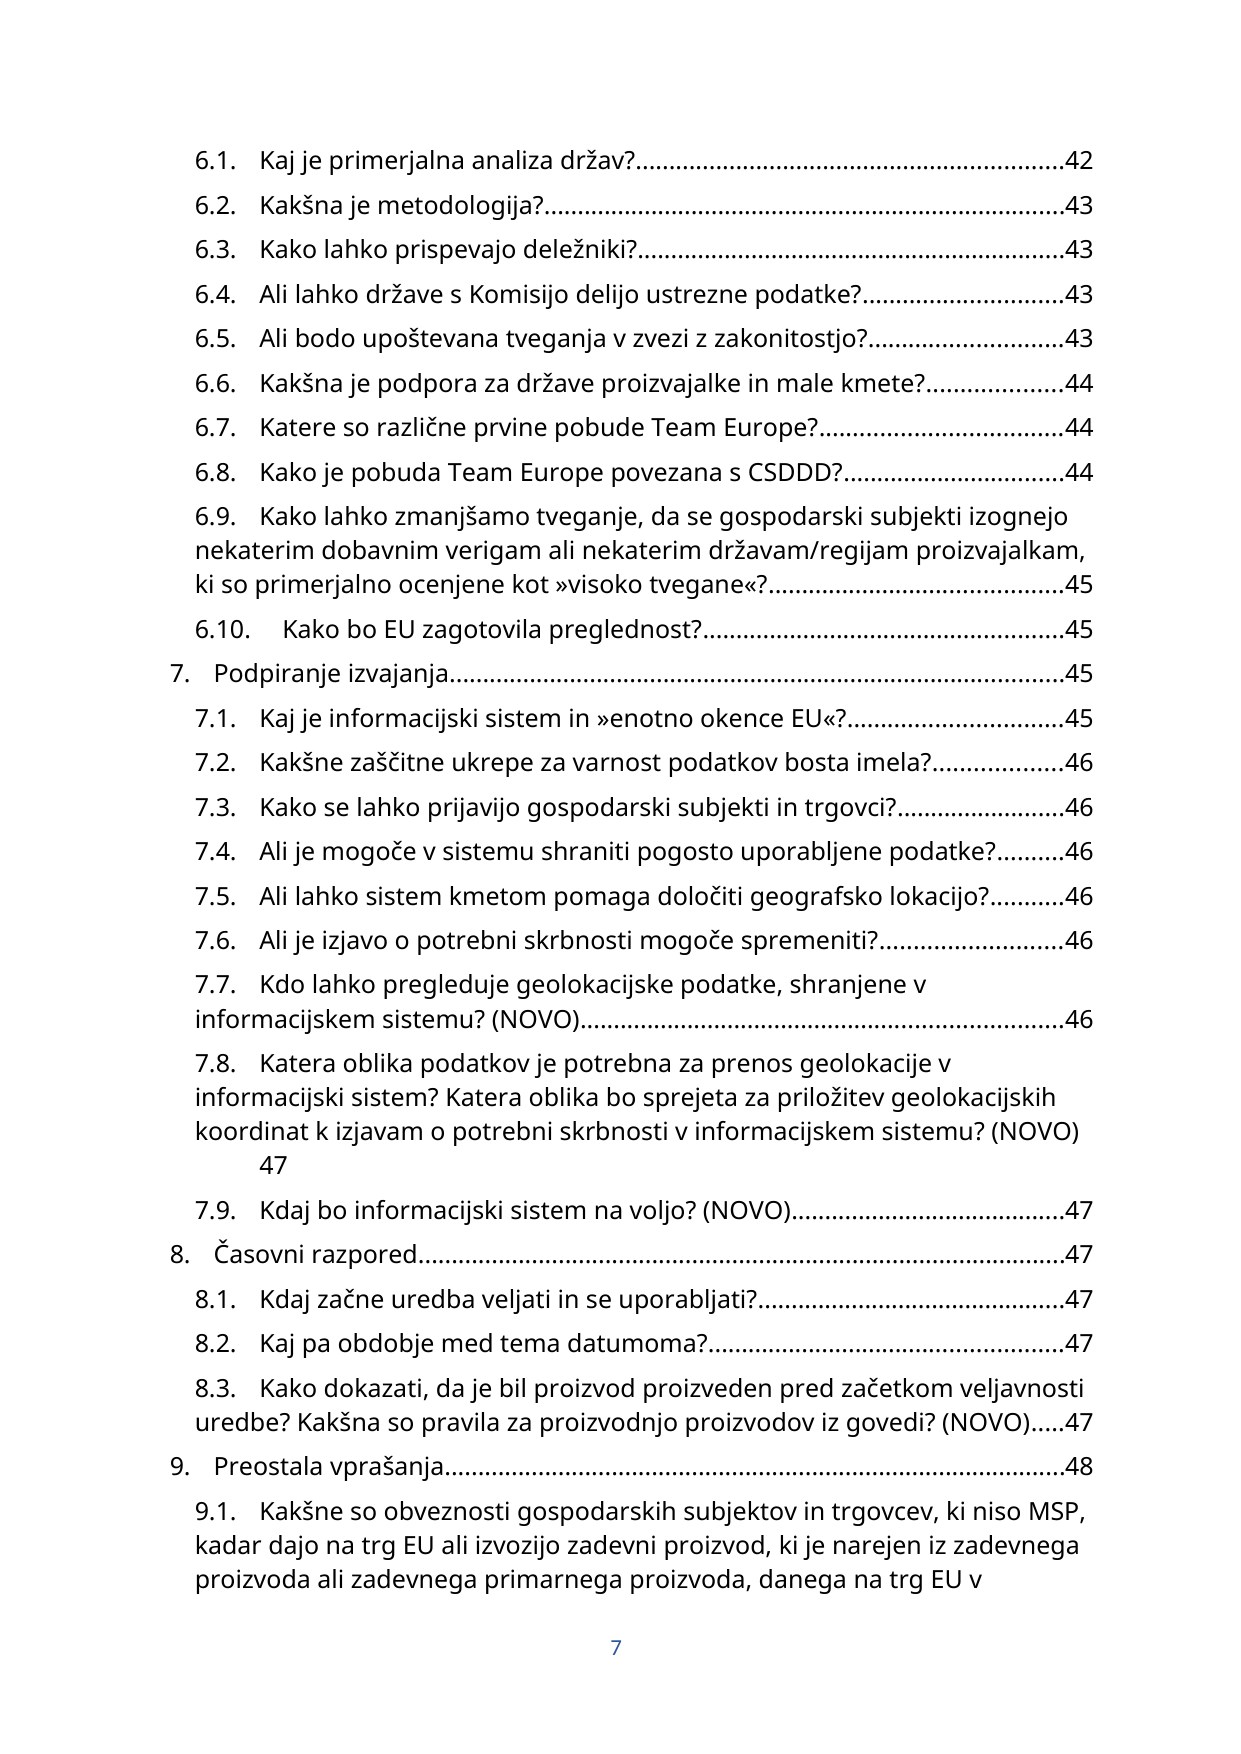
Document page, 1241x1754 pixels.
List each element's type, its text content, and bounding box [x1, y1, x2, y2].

text 7.9. Kdaj bo informacijski sistem na voljo? (NOVO) 47 [194, 1192, 1095, 1226]
text 7.8. Katera oblika podatkov je potrebna za prenos geolokacije v informacijski sistem? Katera oblika bo sprejeta za priložitev geolokacijskih koordinat k izjavam o potrebni skrbnosti v informacijskem sistemu? (NOVO) 47 [194, 1046, 1095, 1182]
text 7.6. Ali je izjavo o potrebni skrbnosti mogoče spremeniti? 46 [194, 923, 1095, 957]
text 8.3. Kako dokazati, da je bil proizvod proizveden pred začetkom veljavnosti uredbe? Kakšna so pravila za proizvodnjo proizvodov iz govedi? (NOVO) 47 [194, 1370, 1095, 1438]
text 6.5. Ali bodo upoštevana tveganja v zvezi z zakonitostjo? 43 [194, 321, 1095, 355]
text 6.3. Kako lahko prispevajo deležniki? 43 [194, 232, 1095, 266]
text 6.7. Katere so različne prvine pobude Team Europe? 44 [194, 410, 1095, 444]
text 7.4. Ali je mogoče v sistemu shraniti pogosto uporabljene podatke? 46 [194, 834, 1095, 868]
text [194, 1493, 1095, 1596]
text 6.4. Ali lahko države s Komisijo delijo ustrezne podatke? 43 [194, 276, 1095, 310]
text 7.1. Kaj je informacijski sistem in »enotno okence EU«? 45 [194, 700, 1095, 734]
text 6.6. Kakšna je podpora za države proizvajalke in male kmete? 44 [194, 365, 1095, 399]
text 6.9. Kako lahko zmanjšamo tveganje, da se gospodarski subjekti izognejo nekaterim dobavnim verigam ali nekaterim državam/regijam proizvajalkam, ki so primerjalno ocenjene kot »visoko tvegane«? 45 [194, 499, 1095, 601]
text 7.7. Kdo lahko pregleduje geolokacijske podatke, shranjene v informacijskem sistemu? (NOVO) 46 [194, 967, 1095, 1035]
text 6.1. Kaj je primerjalna analiza držav? 42 [194, 143, 1095, 177]
text 7. Podpiranje izvajanja 45 [169, 656, 1095, 690]
text 7.5. Ali lahko sistem kmetom pomaga določiti geografsko lokacijo? 46 [194, 878, 1095, 912]
text 9. Preostala vprašanja 48 [169, 1449, 1095, 1483]
text 8.1. Kdaj začne uredba veljati in se uporabljati? 47 [194, 1281, 1095, 1315]
text 7.3. Kako se lahko prijavijo gospodarski subjekti in trgovci? 46 [194, 789, 1095, 823]
text 7.2. Kakšne zaščitne ukrepe za varnost podatkov bosta imela? 46 [194, 745, 1095, 779]
text 6.10. Kako bo EU zagotovila preglednost? 45 [194, 611, 1095, 645]
text 8.2. Kaj pa obdobje med tema datumoma? 47 [194, 1326, 1095, 1360]
text 6.2. Kakšna je metodologija? 43 [194, 187, 1095, 221]
text 8. Časovni razpored 47 [169, 1237, 1095, 1271]
text 6.8. Kako je pobuda Team Europe povezana s CSDDD? 44 [194, 454, 1095, 488]
